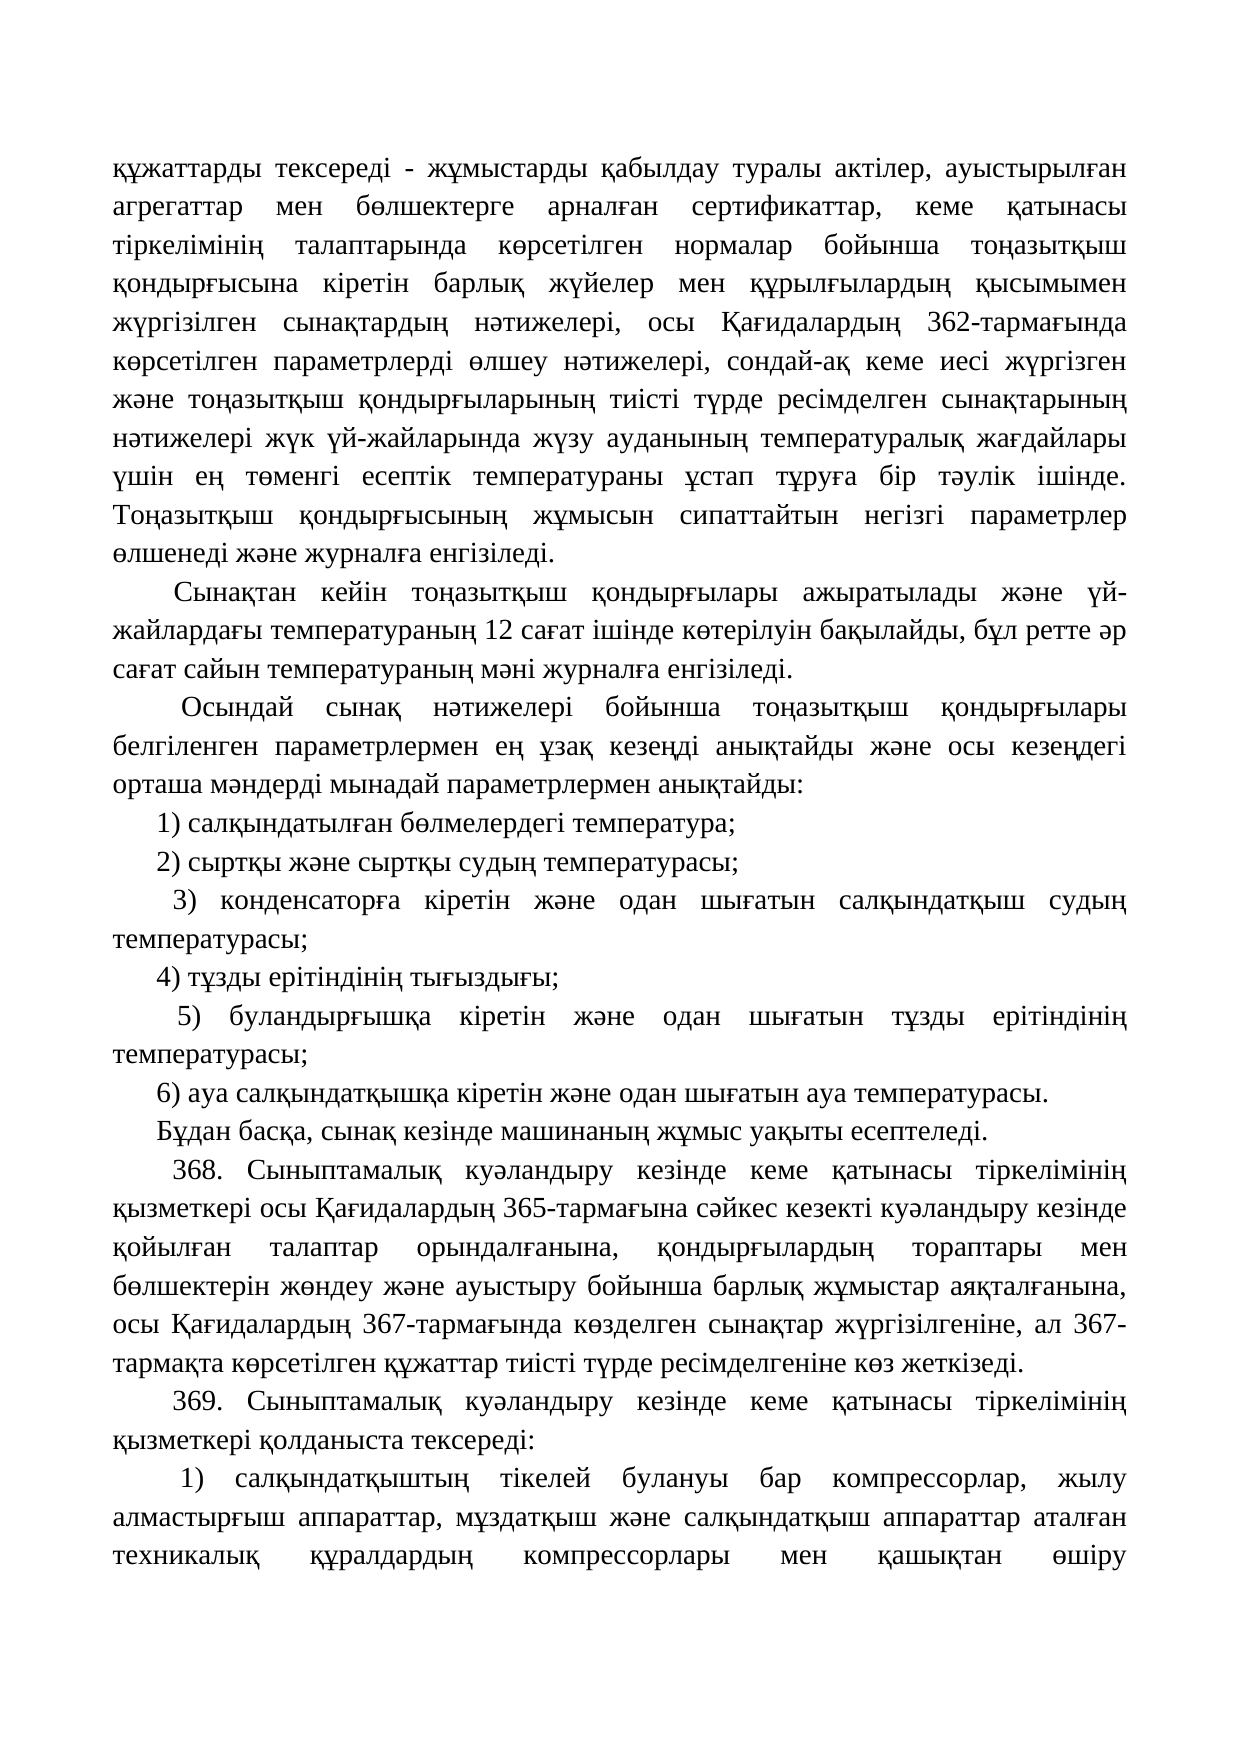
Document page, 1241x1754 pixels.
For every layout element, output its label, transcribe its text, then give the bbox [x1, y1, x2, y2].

text 369. Сыныптамалық куәландыру кезінде кеме қатынасы тіркелімінің қызметкері қолданыста тексереді: [112, 1383, 1128, 1455]
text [112, 150, 1128, 569]
text Сынақтан кейін тоңазытқыш қондырғылары ажыратылады және үй-жайлардағы температураның 12 сағат ішінде көтерілуін бақылайды, бұл ретте әр сағат сайын температураның мәні журналға енгізіледі. [112, 574, 1128, 684]
text 1) салқындатылған бөлмелердегі температура; [112, 805, 1128, 839]
text 5) буландырғышқа кіретін және одан шығатын тұзды ерітіндінің температурасы; [112, 998, 1128, 1070]
text Осындай сынақ нәтижелері бойынша тоңазытқыш қондырғылары белгіленген параметрлермен ең ұзақ кезеңді анықтайды және осы кезеңдегі орташа мәндерді мынадай параметрлермен анықтайды: [112, 689, 1128, 800]
text 3) конденсаторға кіретін және одан шығатын салқындатқыш судың температурасы; [112, 882, 1128, 954]
text 6) ауа салқындатқышқа кіретін және одан шығатын ауа температурасы. [112, 1075, 1128, 1108]
text Бұдан басқа, сынақ кезінде машинаның жұмыс уақыты есептеледі. [112, 1113, 1128, 1147]
text 4) тұзды ерітіндінің тығыздығы; [112, 959, 1128, 993]
text 368. Сыныптамалық куәландыру кезінде кеме қатынасы тіркелімінің қызметкері осы Қағидалардың 365-тармағына сәйкес кезекті куәландыру кезінде қойылған талаптар орындалғанына, қондырғылардың тораптары мен бөлшектерін жөндеу және ауыстыру бойынша барлық жұмыстар аяқталғанына, осы Қағидалардың 367-тармағында көзделген сынақтар жүргізілгеніне, ал 367-тармақта көрсетілген құжаттар тиісті түрде ресімделгеніне көз жеткізеді. [112, 1152, 1128, 1378]
text 2) сыртқы және сыртқы судың температурасы; [112, 844, 1128, 877]
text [112, 1460, 1128, 1571]
